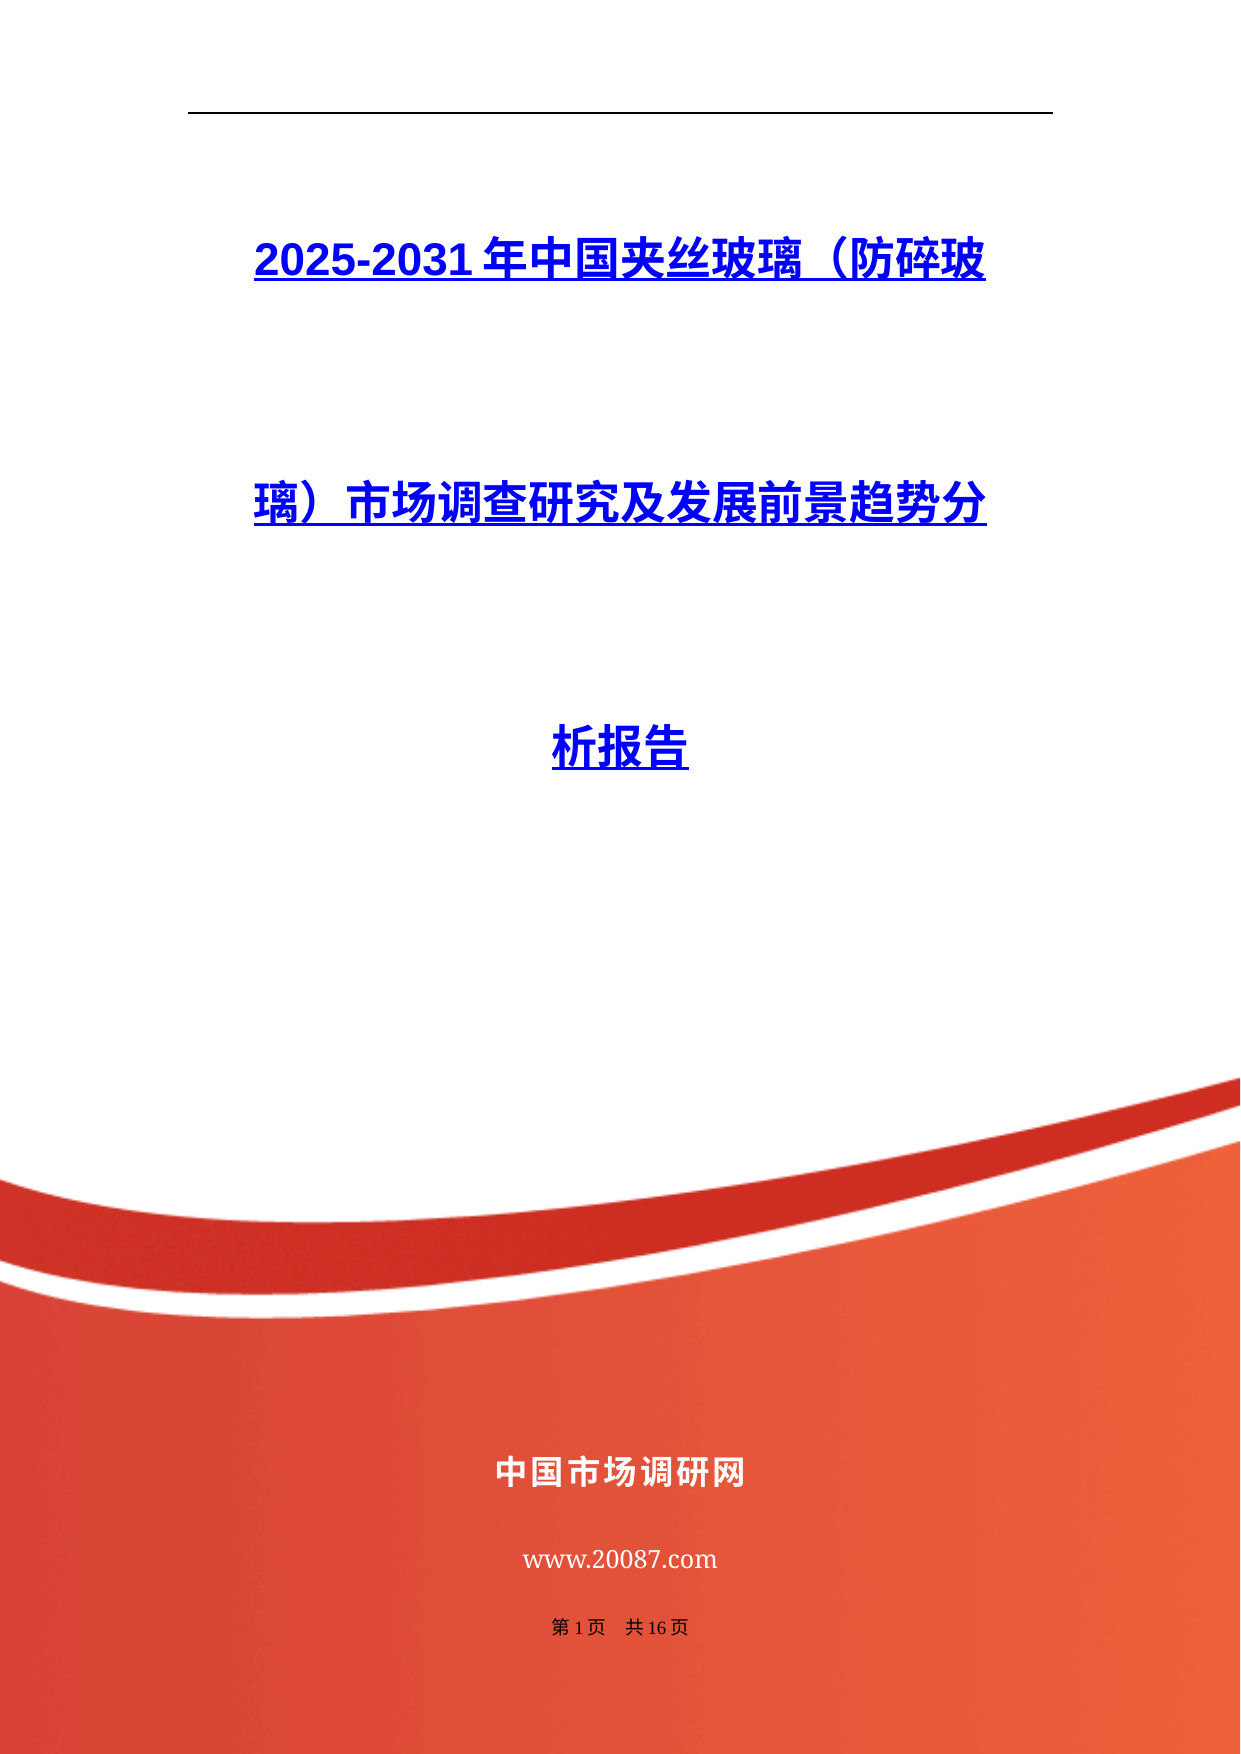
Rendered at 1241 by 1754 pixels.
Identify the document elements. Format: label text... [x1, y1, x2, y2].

picture [0, 1006, 1241, 1754]
text www.20087.com [187, 1526, 1053, 1591]
table_header 2025-2031年中国夹丝玻璃（防碎玻璃）市场调查研究及发展前景趋势分析报告 [188, 207, 1053, 871]
subtitle 中国市场调研网 [187, 1437, 1053, 1502]
